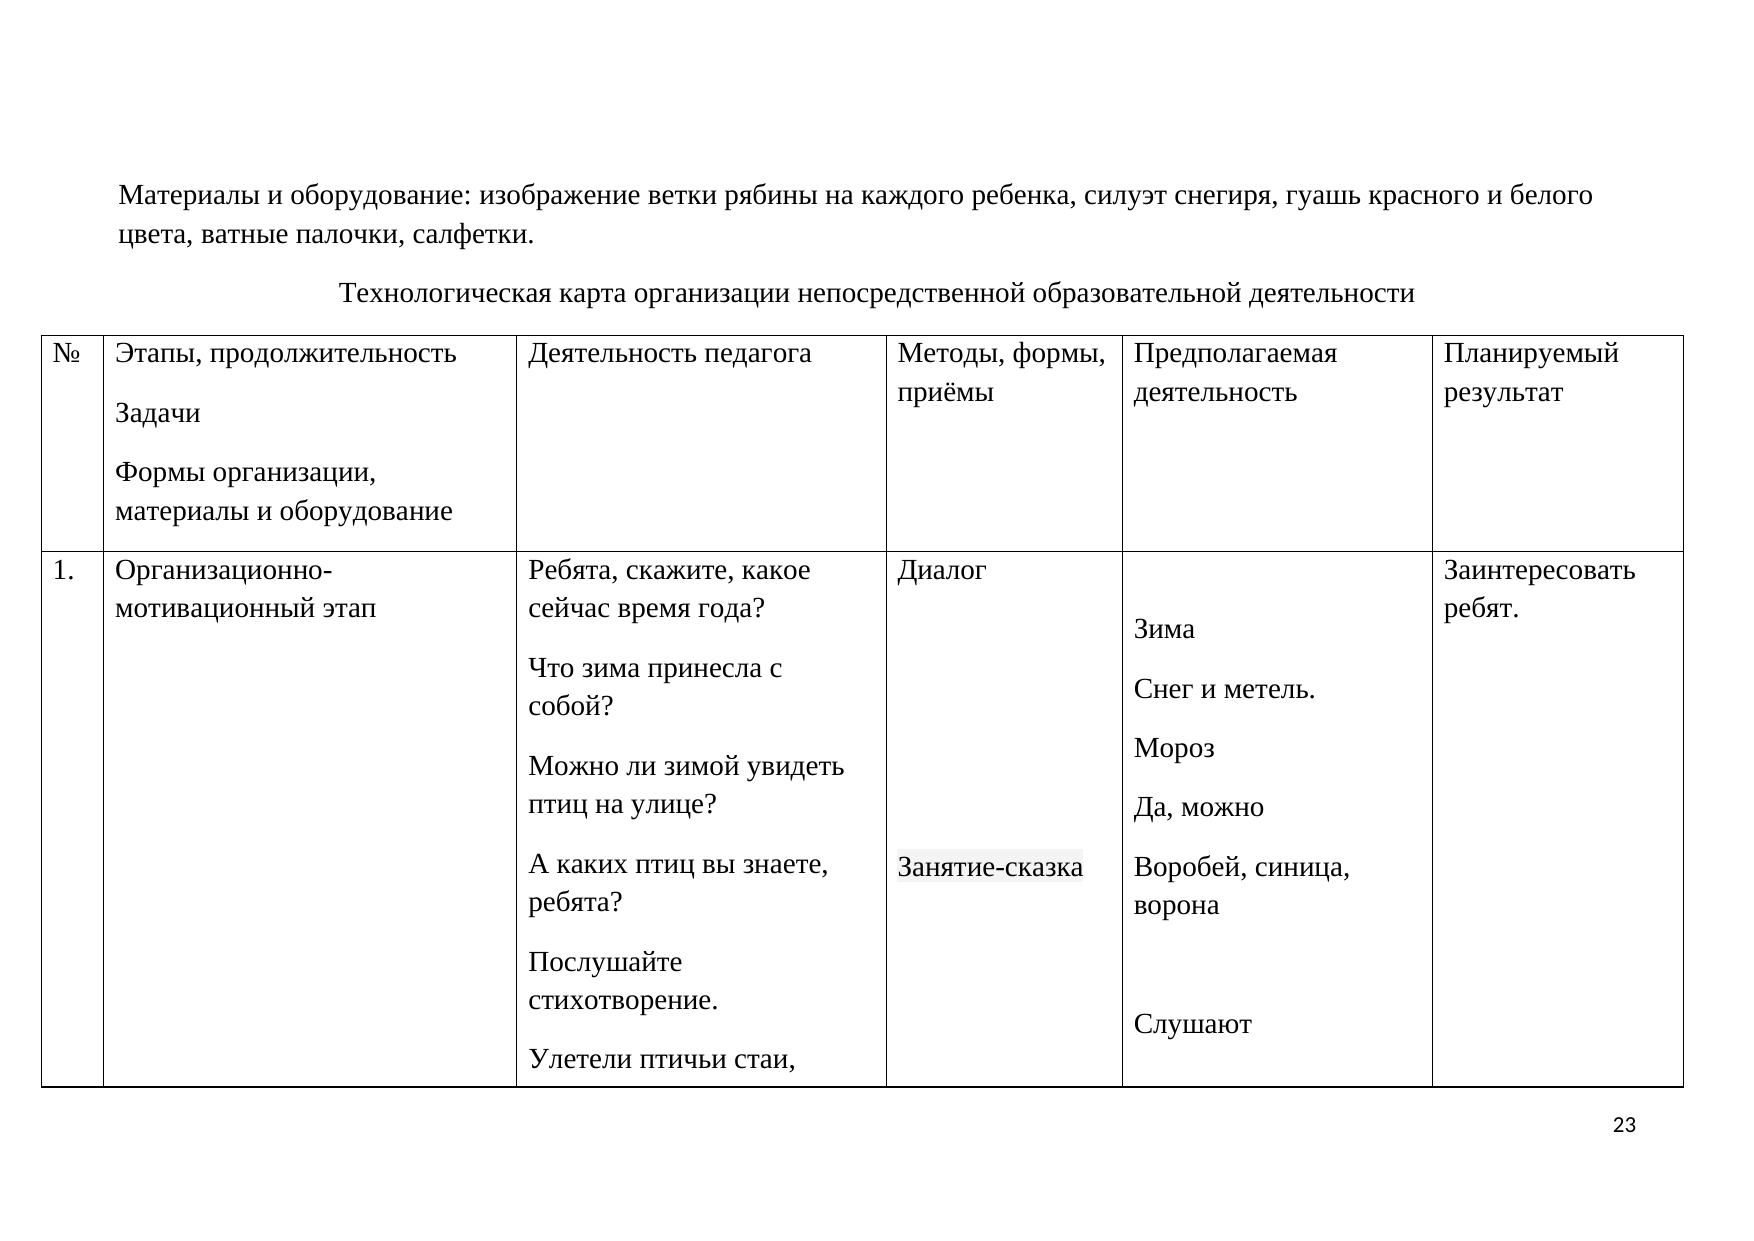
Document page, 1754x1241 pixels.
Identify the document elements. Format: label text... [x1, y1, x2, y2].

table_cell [1433, 552, 1683, 1086]
text Материалы и оборудование: изображение ветки рябины на каждого ребенка, силуэт снегиря, гуашь красного и белого цвета, ватные палочки, салфетки. [118, 177, 1636, 249]
table_header Деятельность педагога [517, 336, 886, 551]
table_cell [517, 552, 886, 1086]
table_cell 1. [42, 552, 103, 1086]
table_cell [1123, 552, 1432, 1086]
table_header Предполагаемая деятельность [1123, 336, 1432, 551]
text Технологическая карта организации непосредственной образовательной деятельности [118, 275, 1636, 309]
table_header Этапы, продолжительность Задачи Формы организации, материалы и оборудование [104, 336, 516, 551]
table_header № [42, 336, 103, 551]
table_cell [104, 552, 516, 1086]
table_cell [887, 552, 1122, 1086]
table_header Методы, формы, приёмы [887, 336, 1122, 551]
table_header Планируемый результат [1433, 336, 1683, 551]
